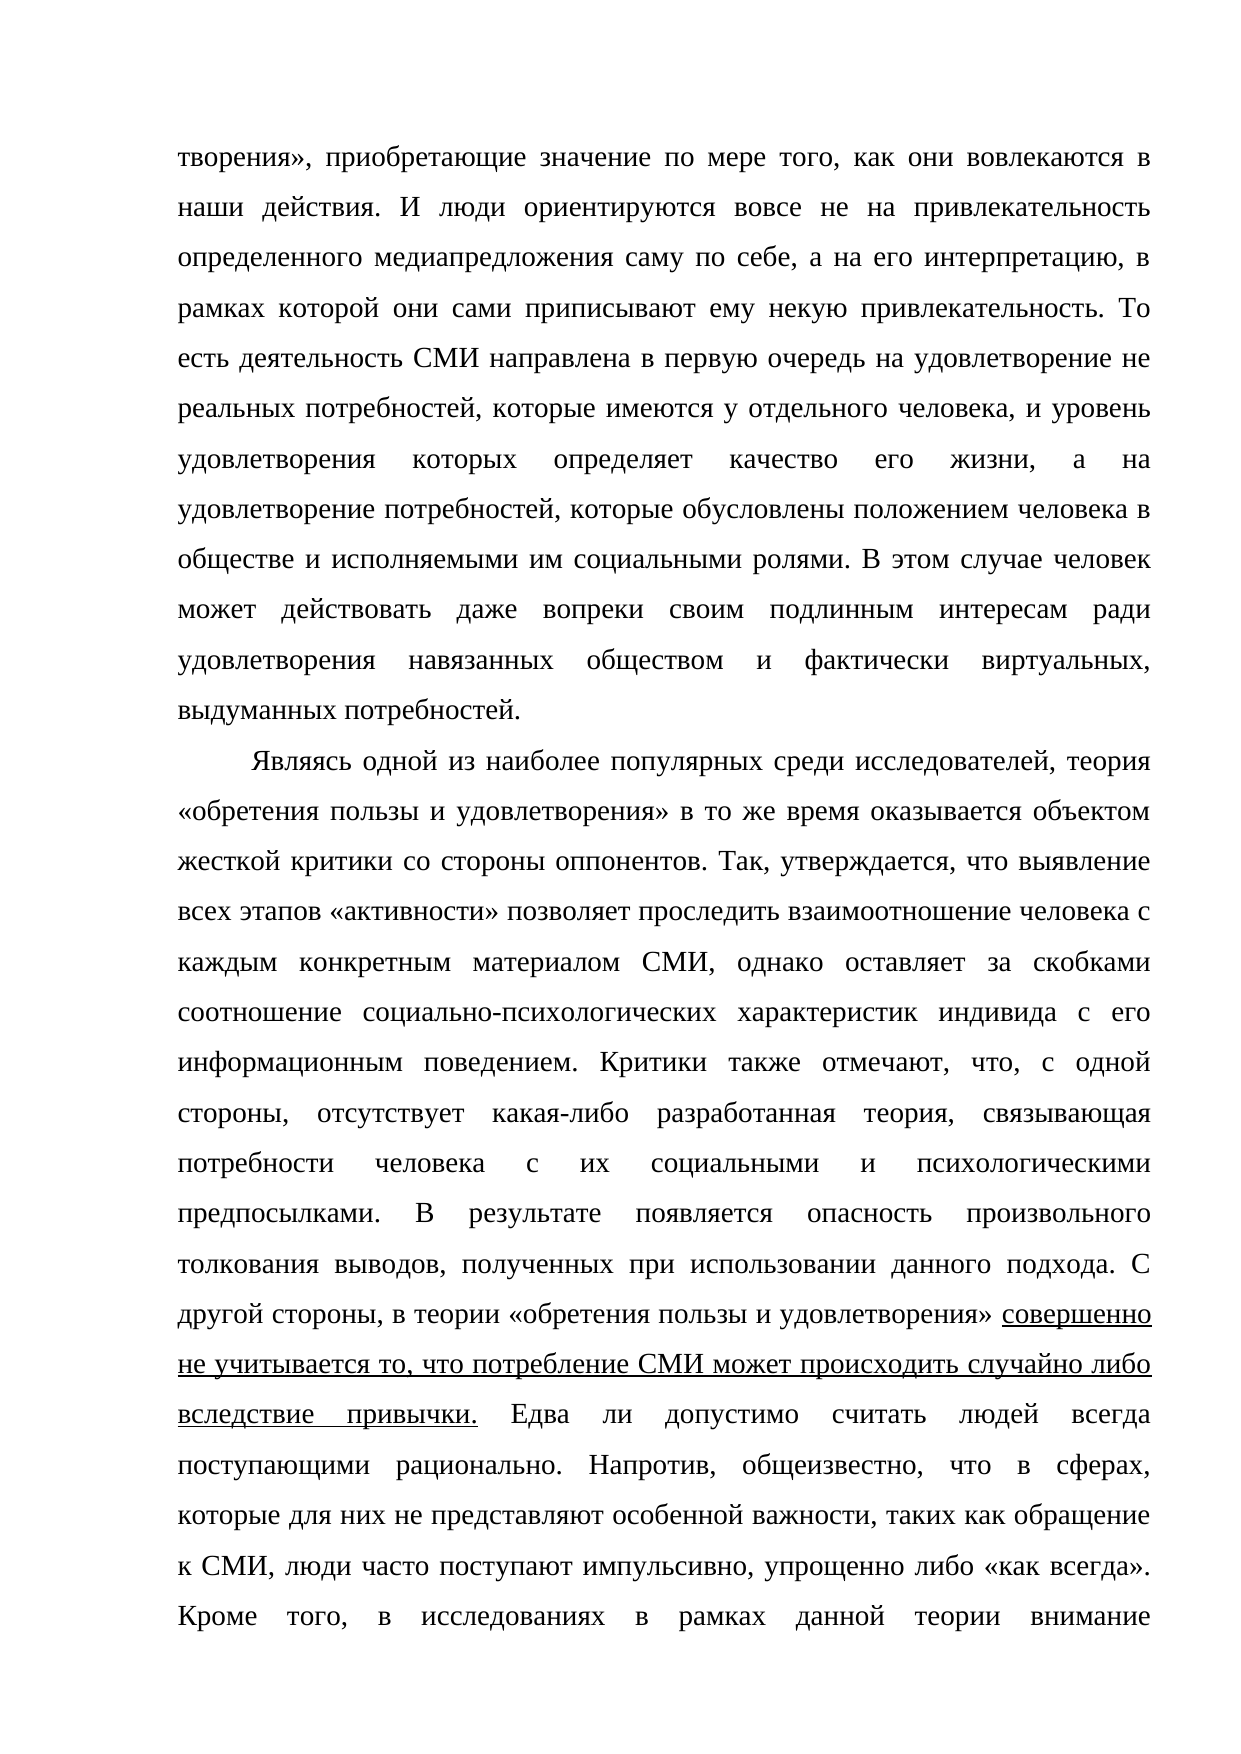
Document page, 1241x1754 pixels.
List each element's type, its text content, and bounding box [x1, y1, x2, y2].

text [177, 139, 1152, 726]
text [177, 1376, 1152, 1631]
